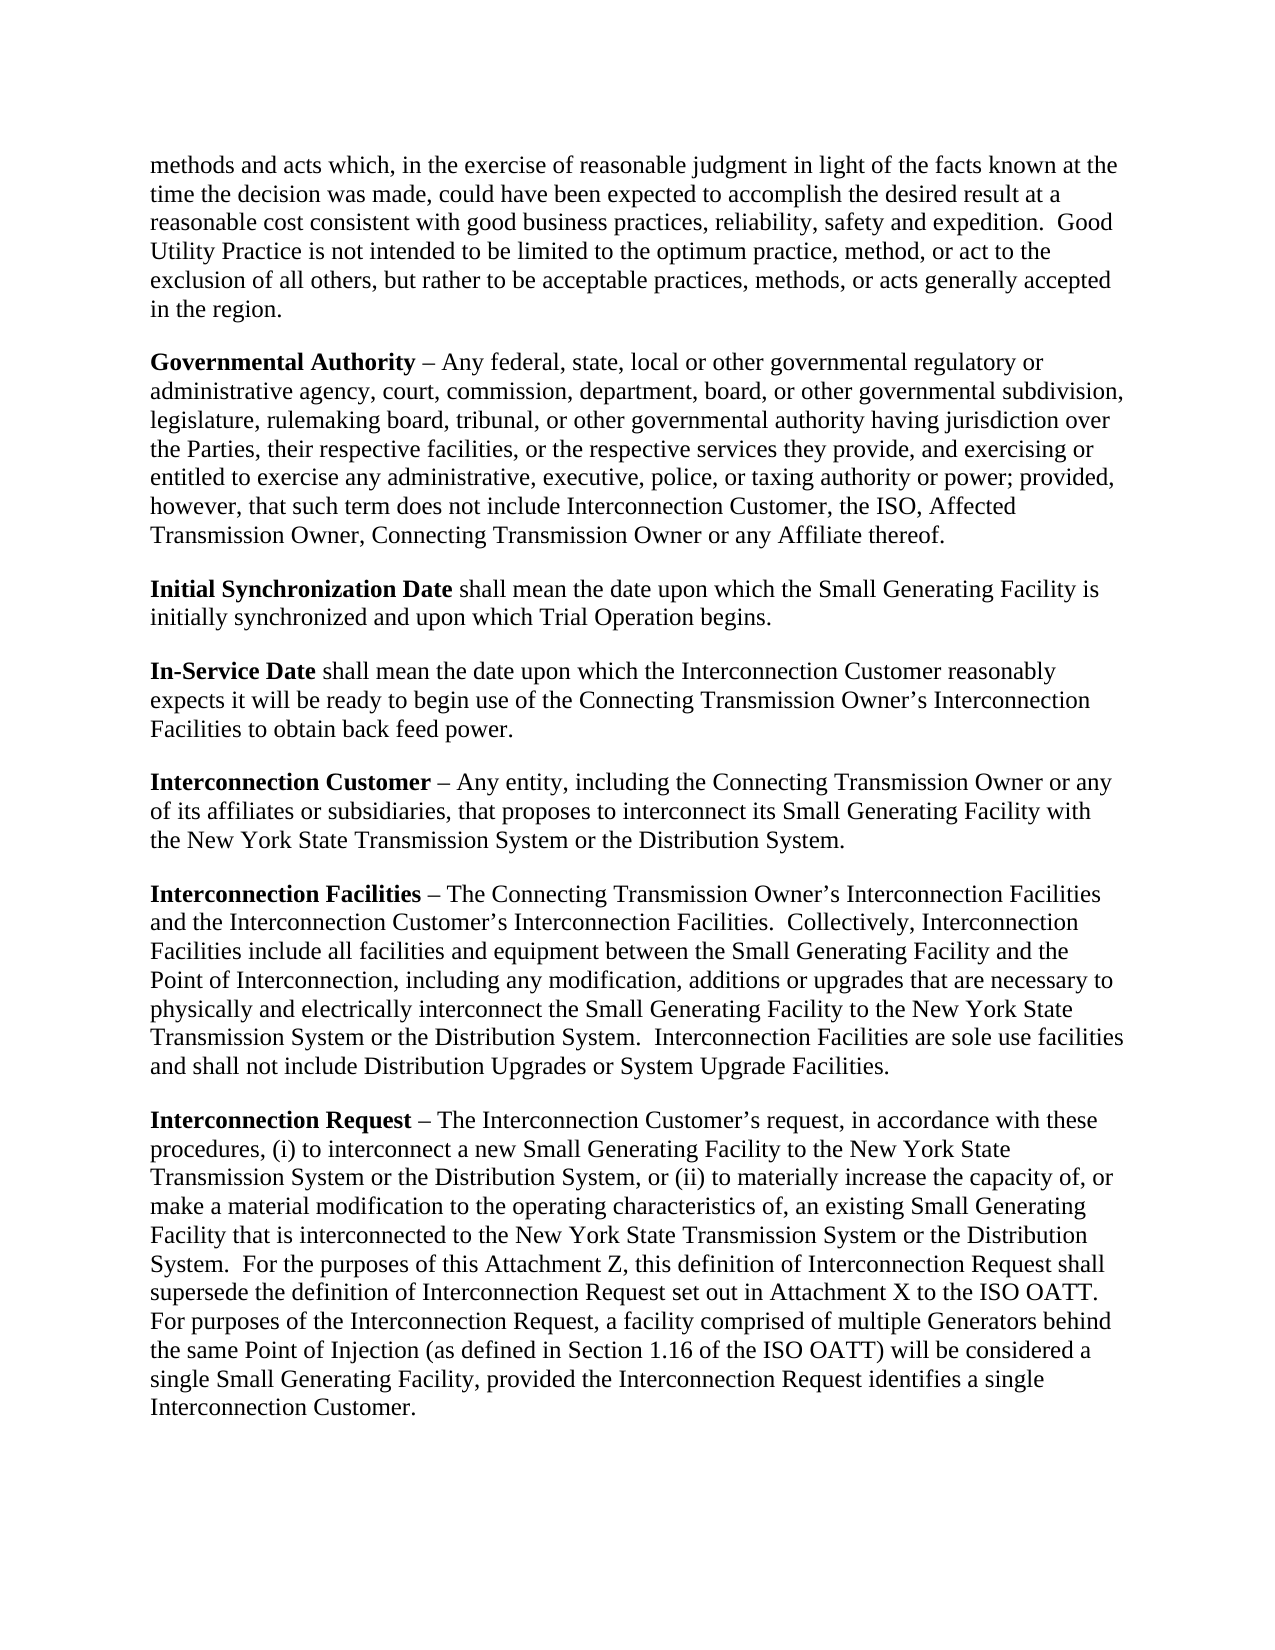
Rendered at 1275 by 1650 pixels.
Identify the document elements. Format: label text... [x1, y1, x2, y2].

text Governmental Authority – Any federal, state, local or other governmental regulatory or administrative agency, court, commission, department, board, or other governmental subdivision, legislature, rulemaking board, tribunal, or other governmental authority having jurisdiction over the Parties, their respective facilities, or the respective services they provide, and exercising or entitled to exercise any administrative, executive, police, or taxing authority or power; provided, however, that such term does not include Interconnection Customer, the ISO, Affected Transmission Owner, Connecting Transmission Owner or any Affiliate thereof. [150, 347, 1125, 549]
text Interconnection Facilities – The Connecting Transmission Owner’s Interconnection Facilities and the Interconnection Customer’s Interconnection Facilities. Collectively, Interconnection Facilities include all facilities and equipment between the Small Generating Facility and the Point of Interconnection, including any modification, additions or upgrades that are necessary to physically and electrically interconnect the Small Generating Facility to the New York State Transmission System or the Distribution System. Interconnection Facilities are sole use facilities and shall not include Distribution Upgrades or System Upgrade Facilities. [150, 879, 1125, 1080]
text Interconnection Request – The Interconnection Customer’s request, in accordance with these procedures, (i) to interconnect a new Small Generating Facility to the New York State Transmission System or the Distribution System, or (ii) to materially increase the capacity of, or make a material modification to the operating characteristics of, an existing Small Generating Facility that is interconnected to the New York State Transmission System or the Distribution System. For the purposes of this Attachment Z, this definition of Interconnection Request shall supersede the definition of Interconnection Request set out in Attachment X to the ISO OATT. For purposes of the Interconnection Request, a facility comprised of multiple Generators behind the same Point of Injection (as defined in Section 1.16 of the ISO OATT) will be considered a single Small Generating Facility, provided the Interconnection Request identifies a single Interconnection Customer. [150, 1105, 1125, 1421]
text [150, 150, 1125, 322]
text Interconnection Customer – Any entity, including the Connecting Transmission Owner or any of its affiliates or subsidiaries, that proposes to interconnect its Small Generating Facility with the New York State Transmission System or the Distribution System. [150, 767, 1125, 854]
text In-Service Date shall mean the date upon which the Interconnection Customer reasonably expects it will be ready to begin use of the Connecting Transmission Owner’s Interconnection Facilities to obtain back feed power. [150, 656, 1125, 742]
text Initial Synchronization Date shall mean the date upon which the Small Generating Facility is initially synchronized and upon which Trial Operation begins. [150, 574, 1125, 631]
